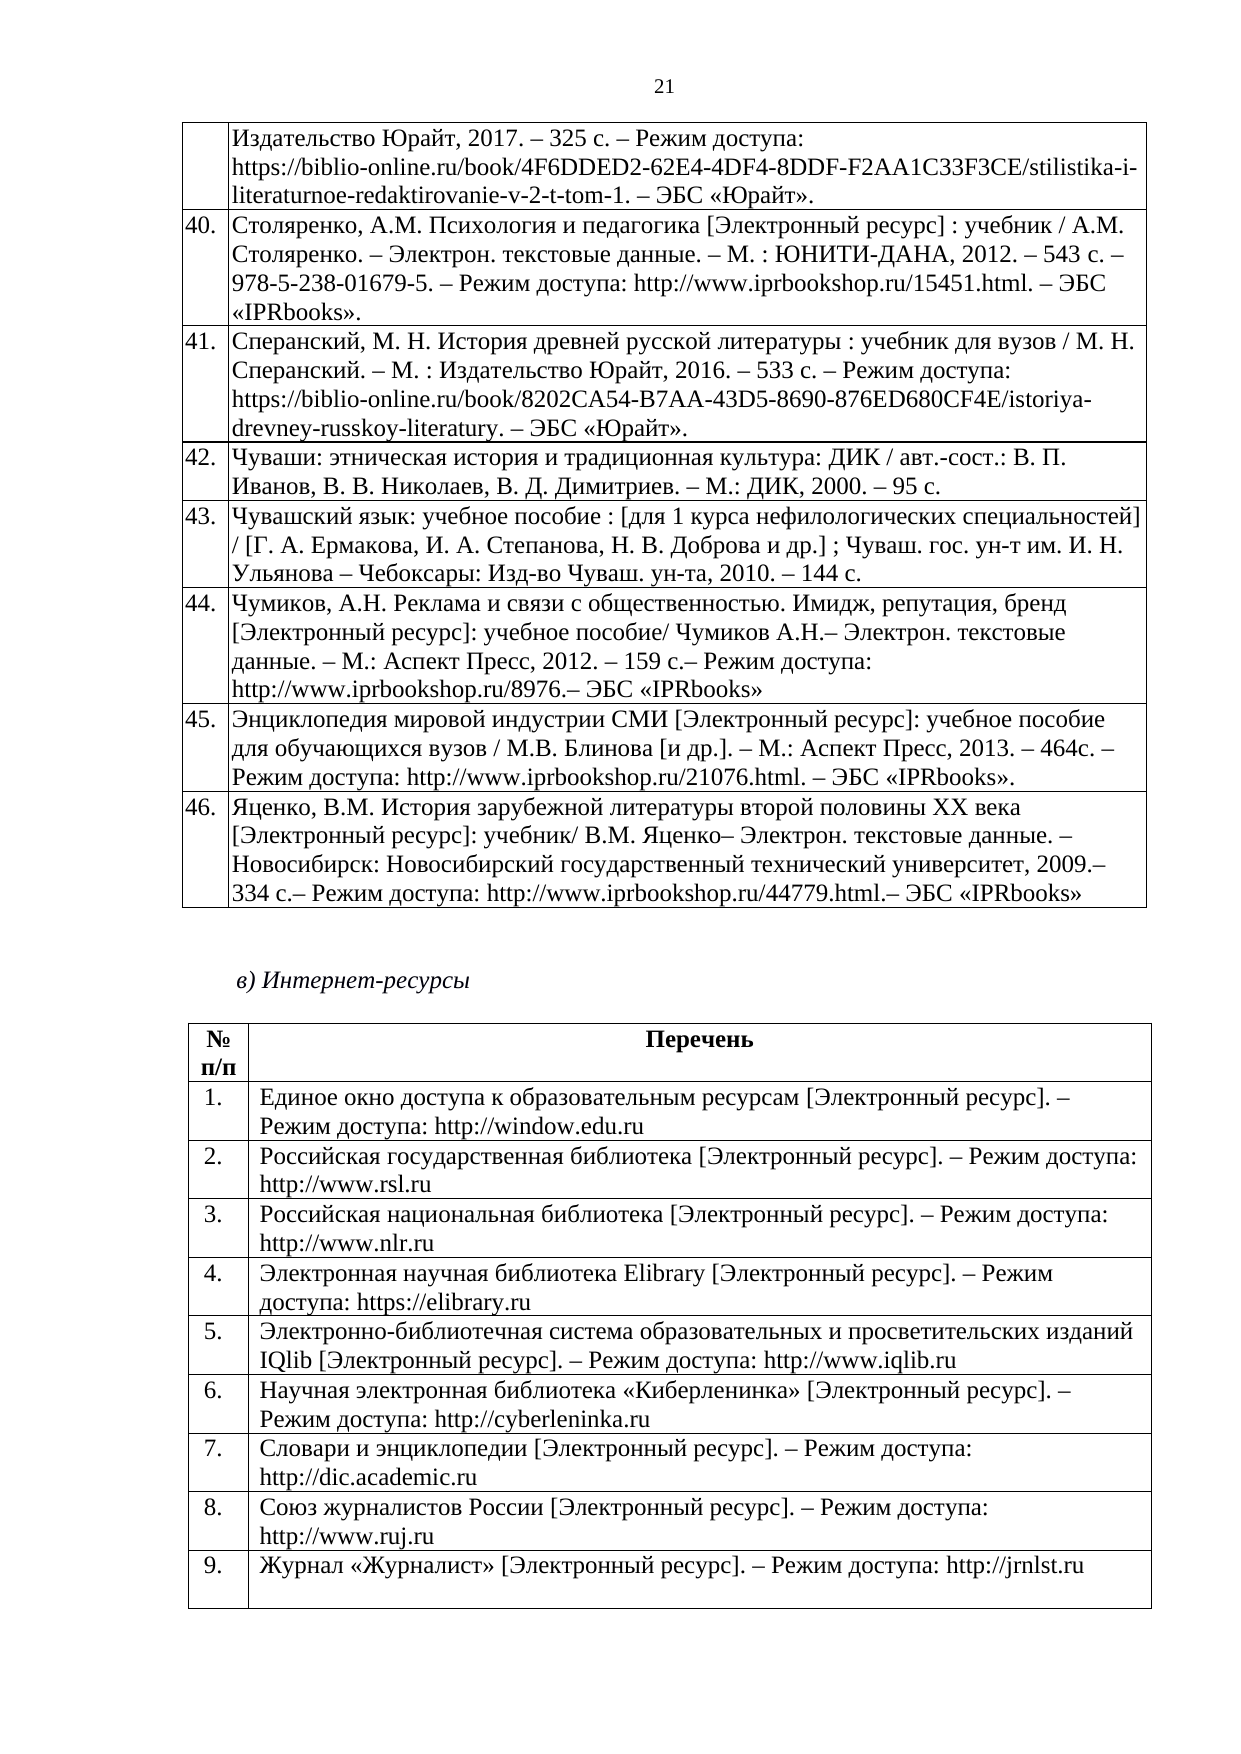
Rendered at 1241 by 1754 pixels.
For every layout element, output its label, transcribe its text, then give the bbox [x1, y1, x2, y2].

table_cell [229, 123, 1146, 209]
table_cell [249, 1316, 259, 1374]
text в) Интернет-ресурсы [177, 965, 1152, 994]
table_cell Научная электронная библиотека «Киберленинка» [Электронный ресурс]. – Режим доступа: http://cyberleninka.ru [434, 1375, 1151, 1432]
table_cell Сперанский, М. Н. История древней русской литературы : учебник для вузов / М. Н. Сперанский. – М. : Издательство Юрайт, 2016. – 533 с. – Режим доступа: https://biblio-online.ru/book/8202CA54-B7AA-43D5-8690-876ED680CF4E/istoriya-drevney-russkoy-literatury. – ЭБС «Юрайт». [229, 326, 1146, 441]
table_cell [189, 1551, 248, 1608]
table_cell [183, 210, 228, 325]
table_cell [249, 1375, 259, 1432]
table_cell Яценко, В.М. История зарубежной литературы второй половины ХХ века [Электронный ресурс]: учебник/ В.М. Яценко– Электрон. текстовые данные. – Новосибирск: Новосибирский государственный технический университет, 2009.– 334 c.– Режим доступа: http://www.iprbookshop.ru/44779.html.– ЭБС «IPRbooks» [229, 792, 1146, 907]
table_cell [183, 704, 228, 791]
table_cell [189, 1492, 248, 1549]
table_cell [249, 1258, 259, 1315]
table_cell [183, 326, 228, 441]
table_cell [189, 1258, 248, 1315]
table_cell Российская национальная библиотека [Электронный ресурс]. – Режим доступа: http://www.nlr.ru [249, 1199, 1151, 1257]
table_cell Электронно-библиотечная система образовательных и просветительских изданий IQlib [Электронный ресурс]. – Режим доступа: http://www.iqlib.ru [763, 1316, 1151, 1374]
table_header Перечень [249, 1024, 1151, 1081]
table_cell Энциклопедия мировой индустрии СМИ [Электронный ресурс]: учебное пособие для обучающихся вузов / М.В. Блинова [и др.]. – М.: Аспект Пресс, 2013. – 464c. – Режим доступа: http://www.iprbookshop.ru/21076.html. – ЭБС «IPRbooks». [229, 704, 1146, 791]
table_cell Словари и энциклопедии [Электронный ресурс]. – Режим доступа: http://dic.academic.ru [477, 1434, 1151, 1491]
table_cell [183, 501, 228, 587]
table_cell [189, 1434, 248, 1491]
table_cell Российская государственная библиотека [Электронный ресурс]. – Режим доступа: http://www.rsl.ru [249, 1141, 1151, 1198]
table_cell Союз журналистов России [Электронный ресурс]. – Режим доступа: http://www.ruj.ru [249, 1492, 1151, 1549]
table_header № п/п [189, 1024, 248, 1081]
table_cell Чувашский язык: учебное пособие : [для 1 курса нефилологических специальностей] / [Г. А. Ермакова, И. А. Степанова, Н. В. Доброва и др.] ; Чуваш. гос. ун-т им. И. Н. Ульянова – Чебоксары: Изд-во Чуваш. ун-та, 2010. – 144 с. [229, 501, 1146, 587]
table_cell [189, 1375, 248, 1432]
table_cell Чуваши: этническая история и традиционная культура: ДИК / авт.-сост.: В. П. Иванов, В. В. Николаев, В. Д. Димитриев. – М.: ДИК, 2000. – 95 с. [229, 443, 1146, 500]
table_cell [183, 443, 228, 500]
table_cell [183, 123, 228, 209]
table_cell [183, 792, 228, 907]
table_cell [189, 1199, 248, 1257]
table_cell Журнал «Журналист» [Электронный ресурс]. – Режим доступа: http://jrnlst.ru [249, 1551, 1151, 1608]
table_cell Столяренко, А.М. Психология и педагогика [Электронный ресурс] : учебник / А.М. Столяренко. – Электрон. текстовые данные. – М. : ЮНИТИ-ДАНА, 2012. – 543 c. – 978-5-238-01679-5. – Режим доступа: http://www.iprbookshop.ru/15451.html. – ЭБС «IPRbooks». [229, 210, 1146, 325]
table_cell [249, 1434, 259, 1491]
table_cell [189, 1082, 248, 1140]
table_cell [189, 1316, 248, 1374]
table_cell [189, 1141, 248, 1198]
table_cell [183, 588, 228, 703]
table_cell Единое окно доступа к образовательным ресурсам [Электронный ресурс]. – Режим доступа: http://window.edu.ru [249, 1082, 1151, 1140]
table_cell Электронная научная библиотека Elibrary [Электронный ресурс]. – Режим доступа: https://elibrary.ru [531, 1258, 1151, 1315]
table_cell Чумиков, А.Н. Реклама и связи с общественностью. Имидж, репутация, бренд [Электронный ресурс]: учебное пособие/ Чумиков А.Н.– Электрон. текстовые данные. – М.: Аспект Пресс, 2012. – 159 c.– Режим доступа: http://www.iprbookshop.ru/8976.– ЭБС «IPRbooks» [229, 588, 1146, 703]
